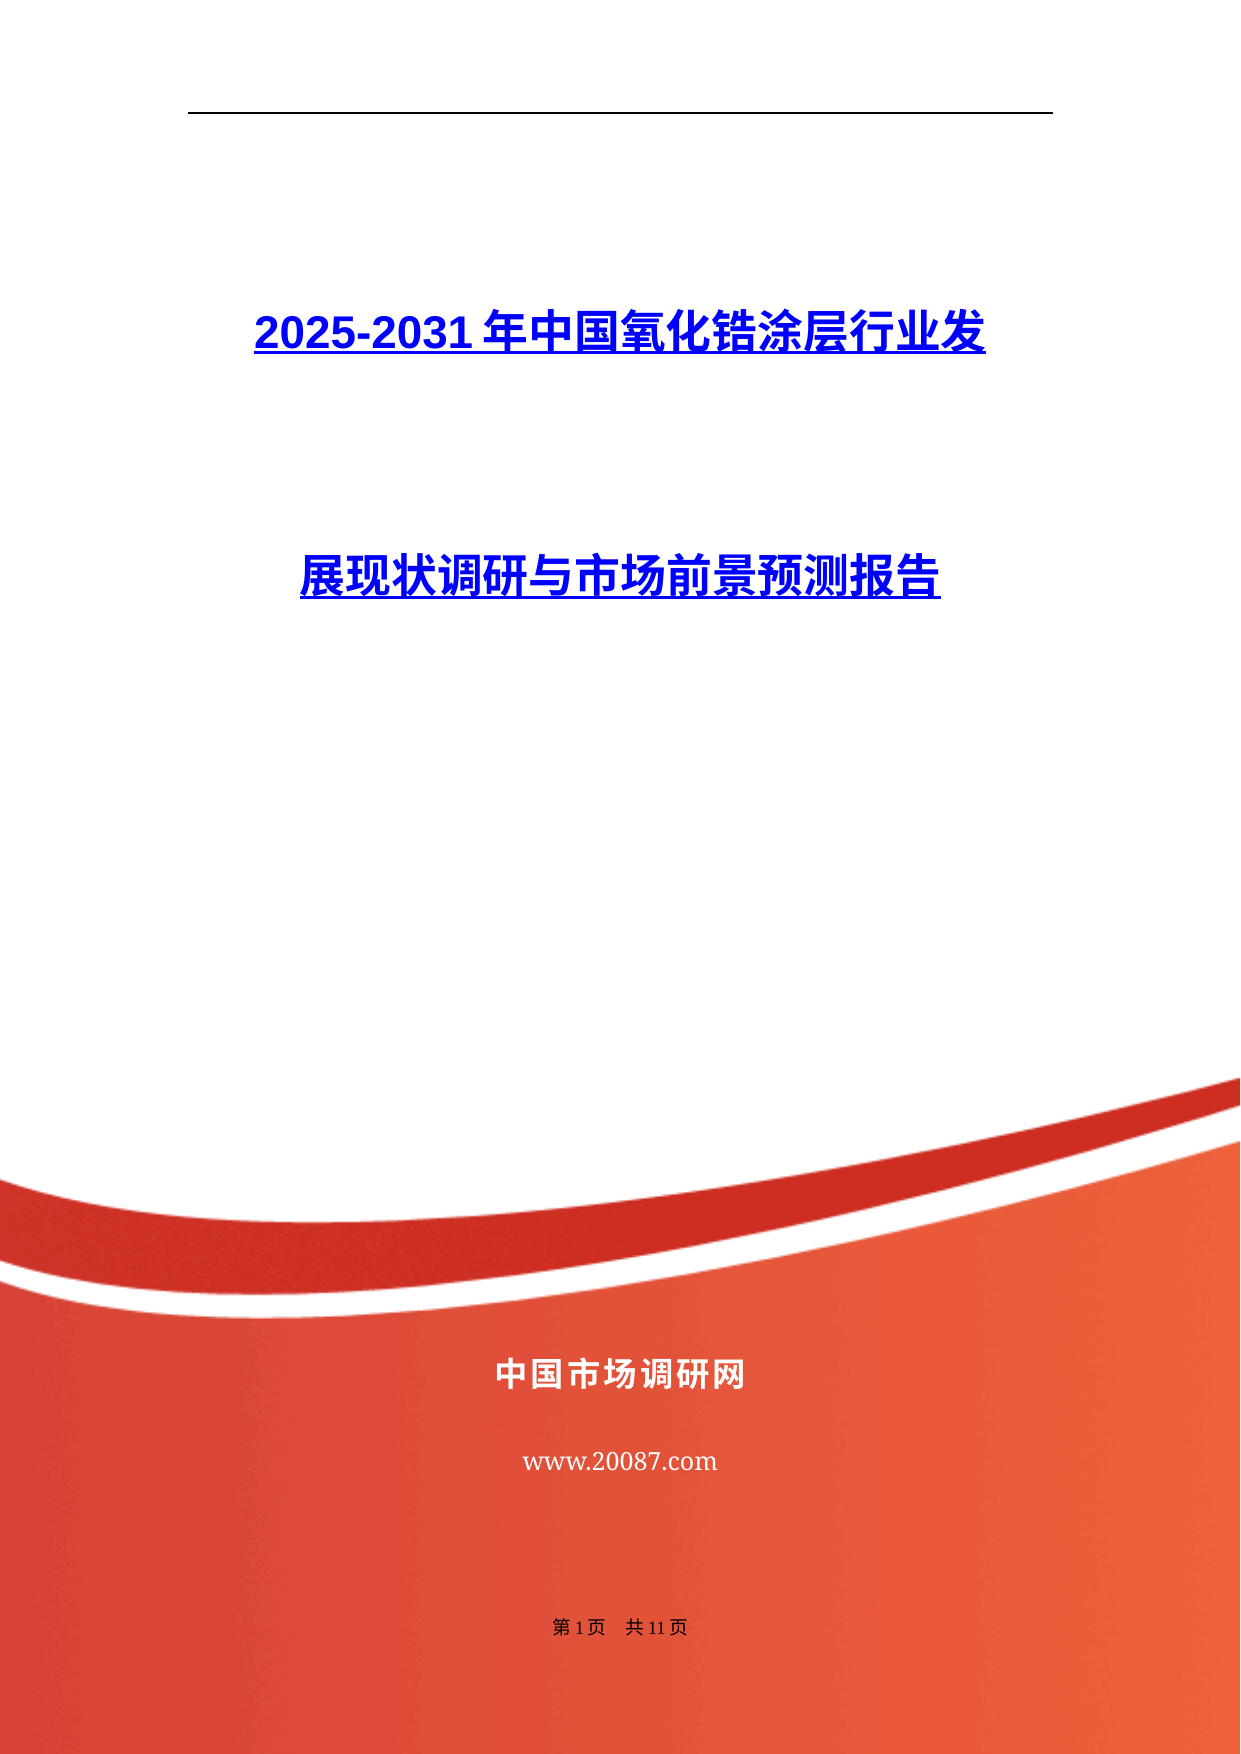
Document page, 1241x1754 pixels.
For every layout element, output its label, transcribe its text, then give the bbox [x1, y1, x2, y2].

table_header 2025-2031年中国氧化锆涂层行业发展现状调研与市场前景预测报告 [188, 207, 1053, 773]
picture [0, 1006, 1241, 1754]
text www.20087.com [187, 1428, 1053, 1493]
subtitle 中国市场调研网 [187, 1339, 1053, 1404]
